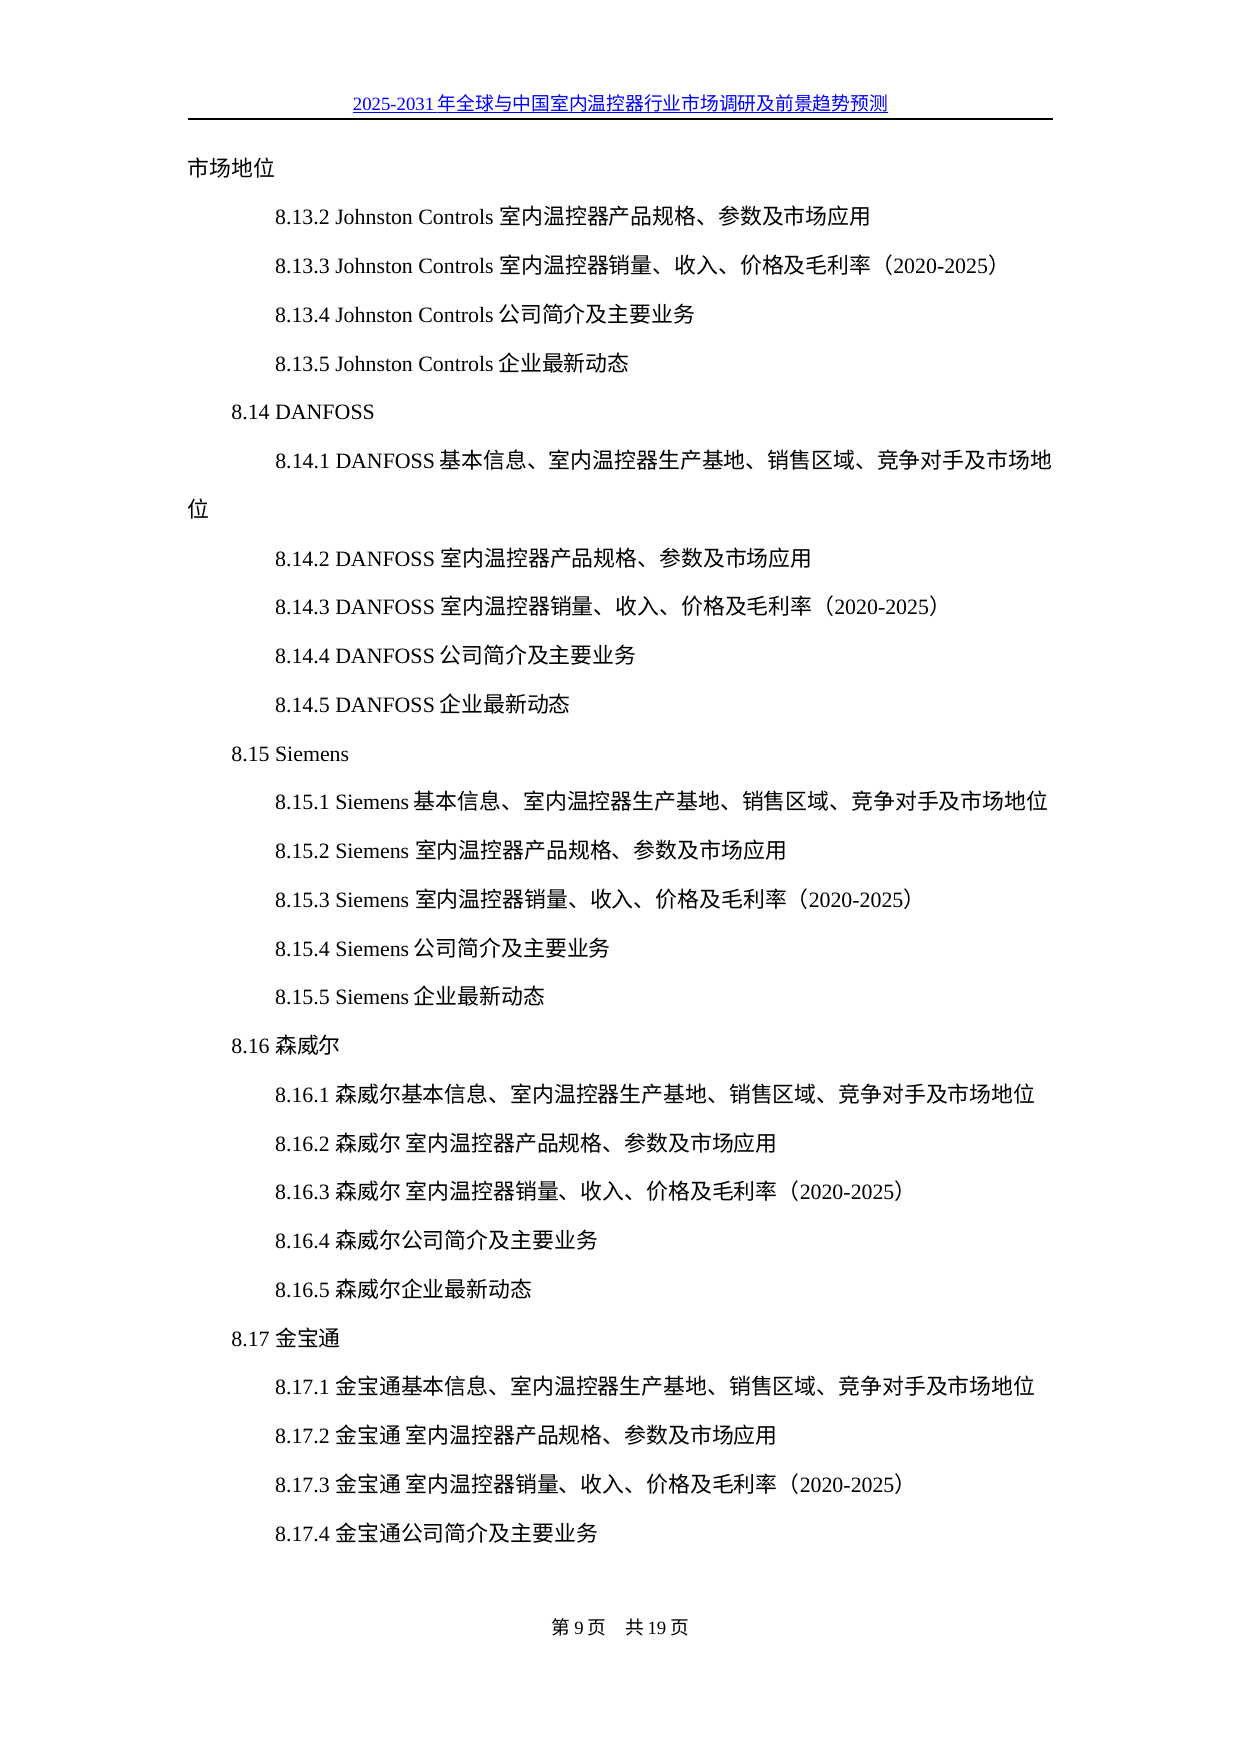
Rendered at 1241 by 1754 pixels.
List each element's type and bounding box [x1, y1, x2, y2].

text [187, 150, 1053, 1548]
